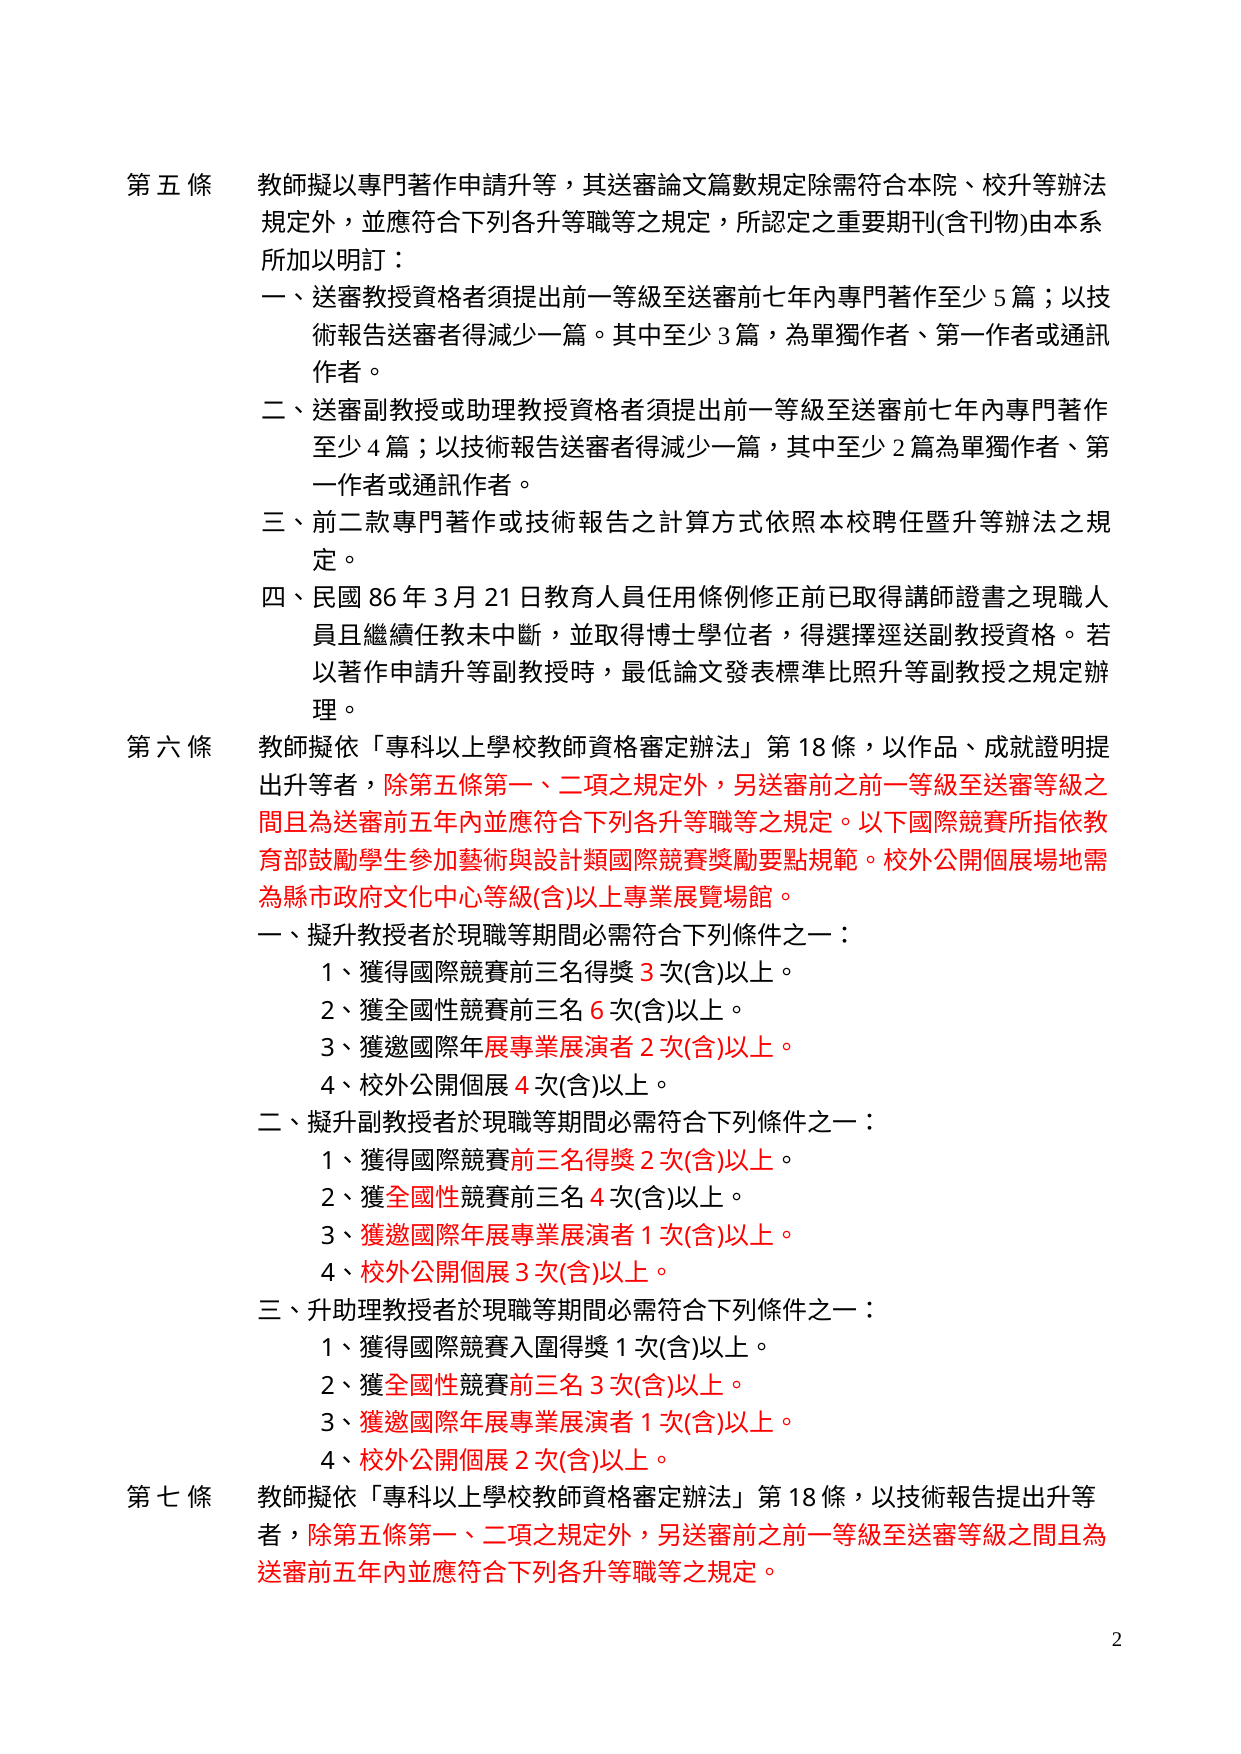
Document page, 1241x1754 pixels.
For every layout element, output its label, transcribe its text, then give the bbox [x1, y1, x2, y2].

table_cell 教師擬以專門著作申請升等，其送審論文篇數規定除需符合本院、校升等辦法規定外，並應符合下列各升等職等之規定，所認定之重要期刊(含刊物)由本系所加以明訂： 送審教授資格者須提出前一等級至送審前七年內專門著作至少5篇；以技術報告送審者得減少一篇。其中至少3篇，為單獨作者、第一作者或通訊作者。 送審副教授或助理教授資格者須提出前一等級至送審前七年內專門著作至少4篇；以技術報告送審者得減少一篇，其中至少2篇為單獨作者、第一作者或通訊作者。 前二款專門著作或技術報告之計算方式依照本校聘任暨升等辦法之規定。 民國86年3月21日教育人員任用條例修正前已取得講師證書之現職人員且繼續任教未中斷，並取得博士學位者，得選擇逕送副教授資格。若以著作申請升等副教授時，最低論文發表標準比照升等副教授之規定辦理。 [246, 165, 1122, 727]
table_cell 第 七 條 [115, 1477, 246, 1589]
table_cell 第 六 條 [115, 727, 246, 1477]
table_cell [246, 1477, 1122, 1589]
table_cell 第 五 條 [115, 165, 246, 727]
table_cell 教師擬依「專科以上學校教師資格審定辦法」第18條，以作品、成就證明提出升等者，除第五條第一、二項之規定外，另送審前之前一等級至送審等級之間且為送審前五年內並應符合下列各升等職等之規定。以下國際競賽所指依教育部鼓勵學生參加藝術與設計類國際競賽獎勵要點規範。校外公開個展場地需為縣市政府文化中心等級(含)以上專業展覽場館。 一、擬升教授者於現職等期間必需符合下列條件之一： 1、獲得國際競賽前三名得獎3次(含)以上。 2、獲全國性競賽前三名6次(含)以上。 3、獲邀國際年展專業展演者2次(含)以上。 4、校外公開個展4次(含)以上。 二、擬升副教授者於現職等期間必需符合下列條件之一： 1、獲得國際競賽前三名得獎2次(含)以上。 2、獲全國性競賽前三名4次(含)以上。 3、獲邀國際年展專業展演者1次(含)以上。 4、校外公開個展3次(含)以上。 三、升助理教授者於現職等期間必需符合下列條件之一： 1、獲得國際競賽入圍得獎1次(含)以上。 2、獲全國性競賽前三名3次(含)以上。 3、獲邀國際年展專業展演者1次(含)以上。 4、校外公開個展2次(含)以上。 [246, 727, 1122, 1477]
